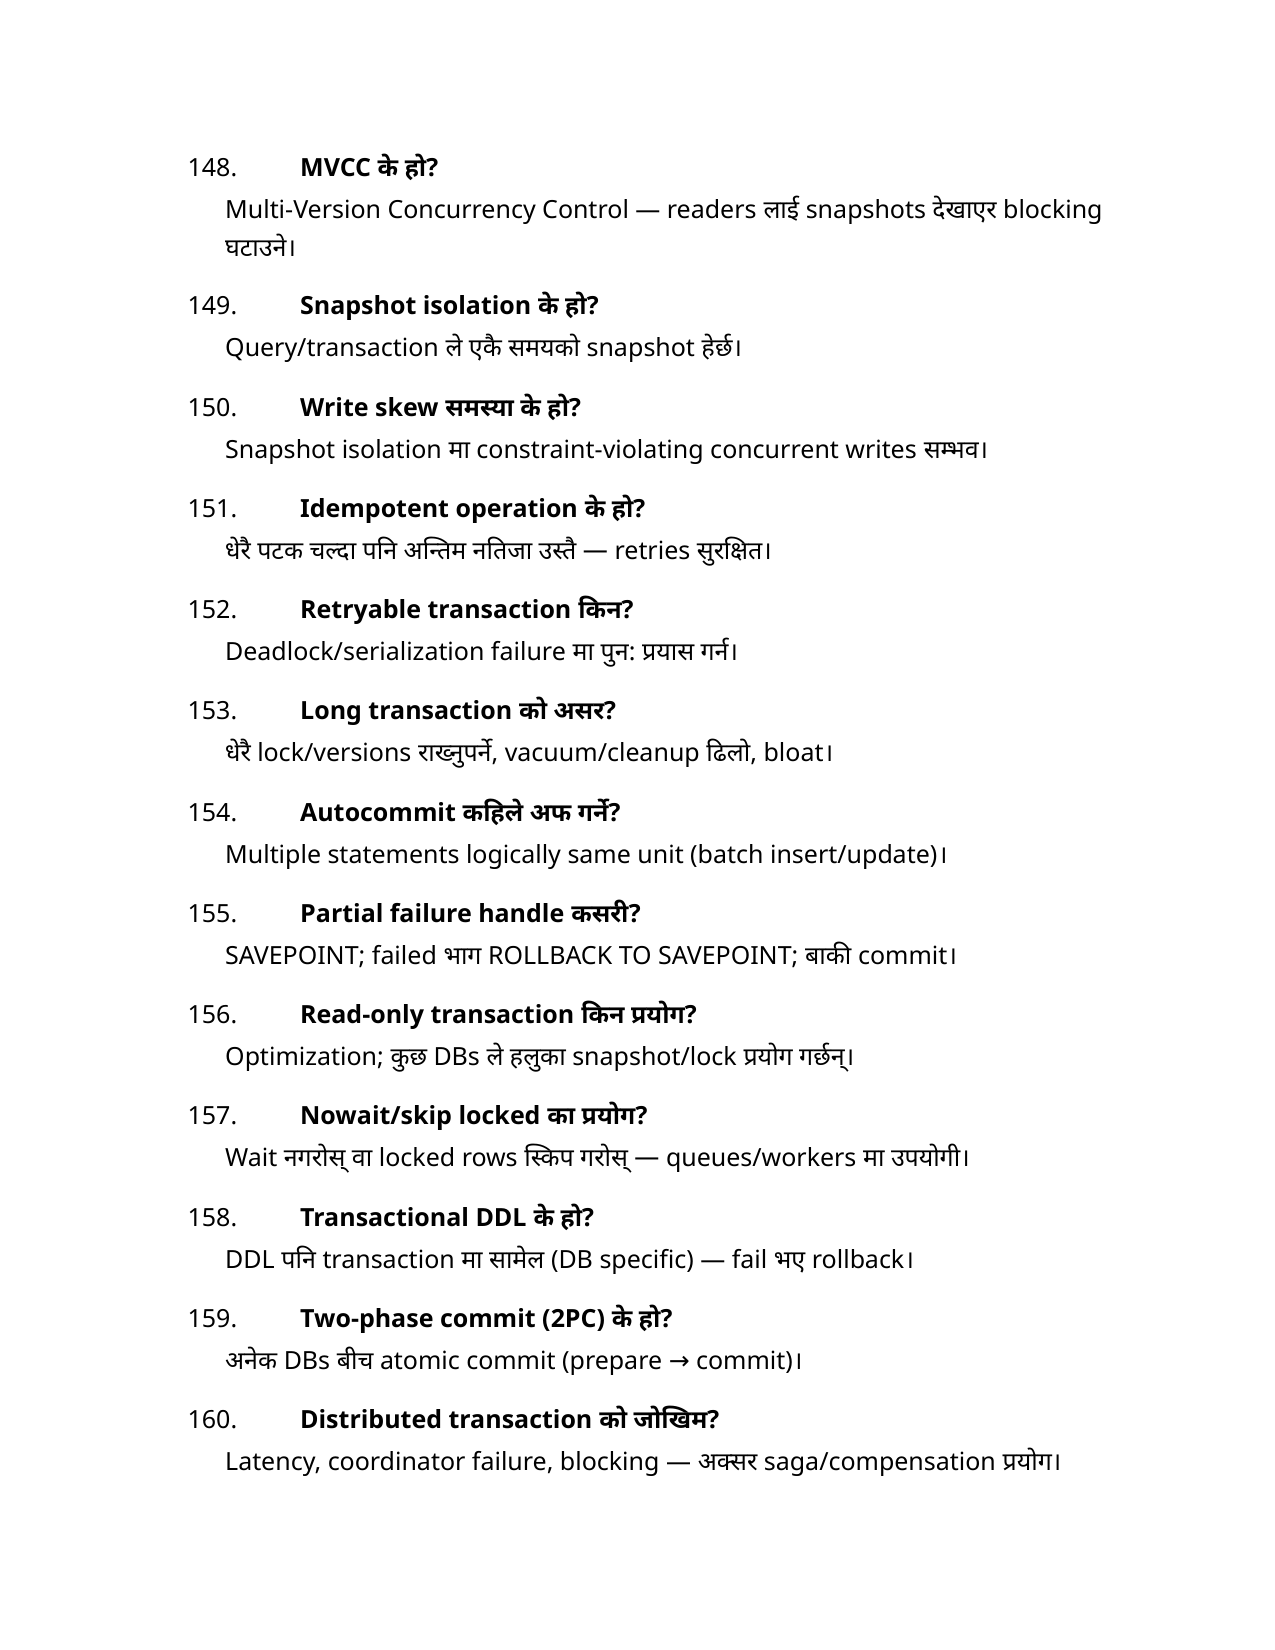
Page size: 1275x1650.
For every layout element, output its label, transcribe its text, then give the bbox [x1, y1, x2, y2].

list Snapshot isolation के हो? Query/transaction ले एकै समयको snapshot हेर्छ। [187, 288, 1125, 367]
list Two-phase commit (2PC) के हो? अनेक DBs बीच atomic commit (prepare → commit)। [187, 1300, 1125, 1379]
list MVCC के हो? Multi-Version Concurrency Control — readers लाई snapshots देखाएर blocking घटाउने। [187, 150, 1125, 266]
list Autocommit कहिले अफ गर्ने? Multiple statements logically same unit (batch insert/update)। [187, 794, 1125, 873]
list Idempotent operation के हो? धेरै पटक चल्दा पनि अन्तिम नतिजा उस्तै — retries सुरक्षित। [187, 490, 1125, 569]
list Retryable transaction किन? Deadlock/serialization failure मा पुन: प्रयास गर्न। [187, 592, 1125, 671]
list Write skew समस्या के हो? Snapshot isolation मा constraint-violating concurrent writes सम्भव। [187, 389, 1125, 468]
list Distributed transaction को जोखिम? Latency, coordinator failure, blocking — अक्सर saga/compensation प्रयोग। [187, 1402, 1125, 1481]
list Long transaction को असर? धेरै lock/versions राख्नुपर्ने, vacuum/cleanup ढिलो, bloat। [187, 693, 1125, 772]
list Read-only transaction किन प्रयोग? Optimization; कुछ DBs ले हलुका snapshot/lock प्रयोग गर्छन्। [187, 997, 1125, 1076]
list Transactional DDL के हो? DDL पनि transaction मा सामेल (DB specific) — fail भए rollback। [187, 1199, 1125, 1278]
list Partial failure handle कसरी? SAVEPOINT; failed भाग ROLLBACK TO SAVEPOINT; बाकी commit। [187, 895, 1125, 974]
list Nowait/skip locked का प्रयोग? Wait नगरोस् वा locked rows स्किप गरोस् — queues/workers मा उपयोगी। [187, 1098, 1125, 1177]
